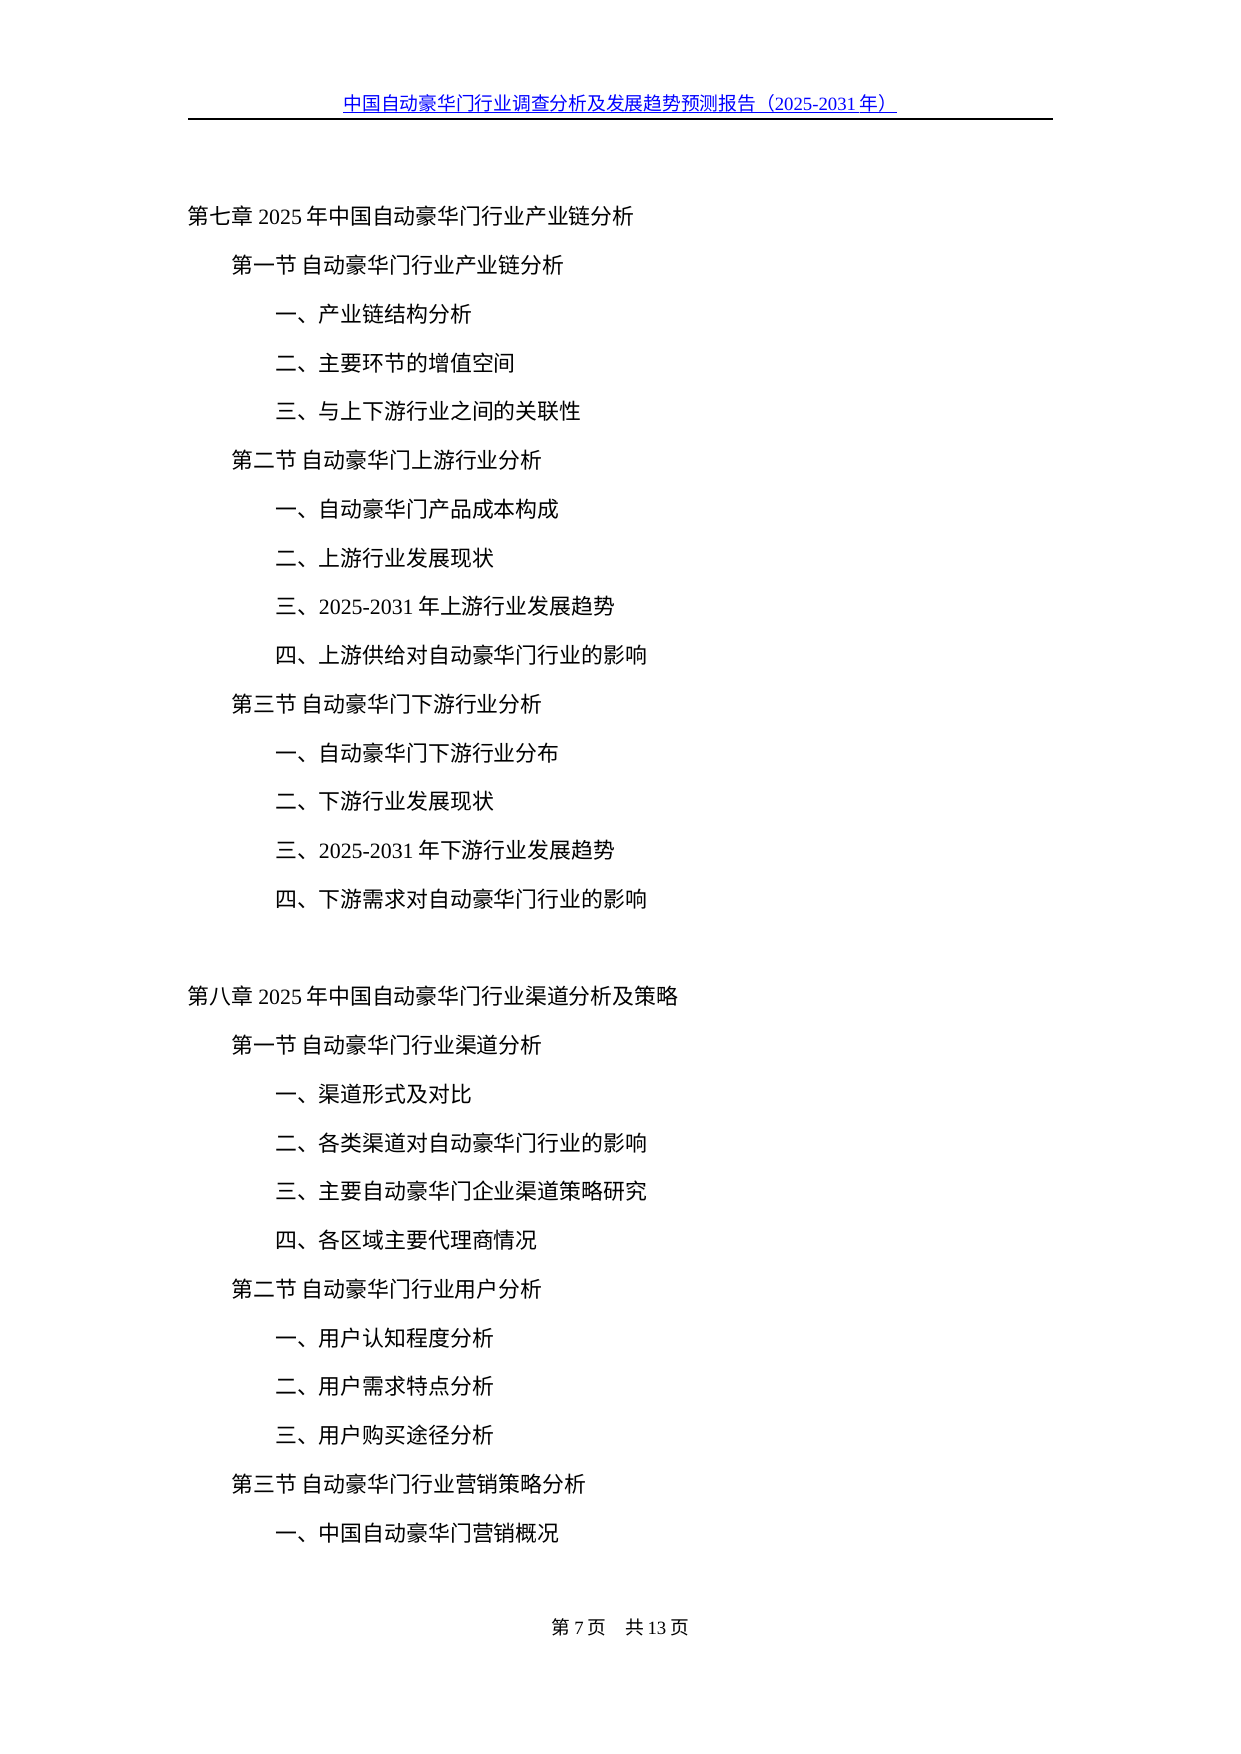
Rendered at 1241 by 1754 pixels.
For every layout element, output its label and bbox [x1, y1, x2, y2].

text [187, 150, 1053, 1548]
